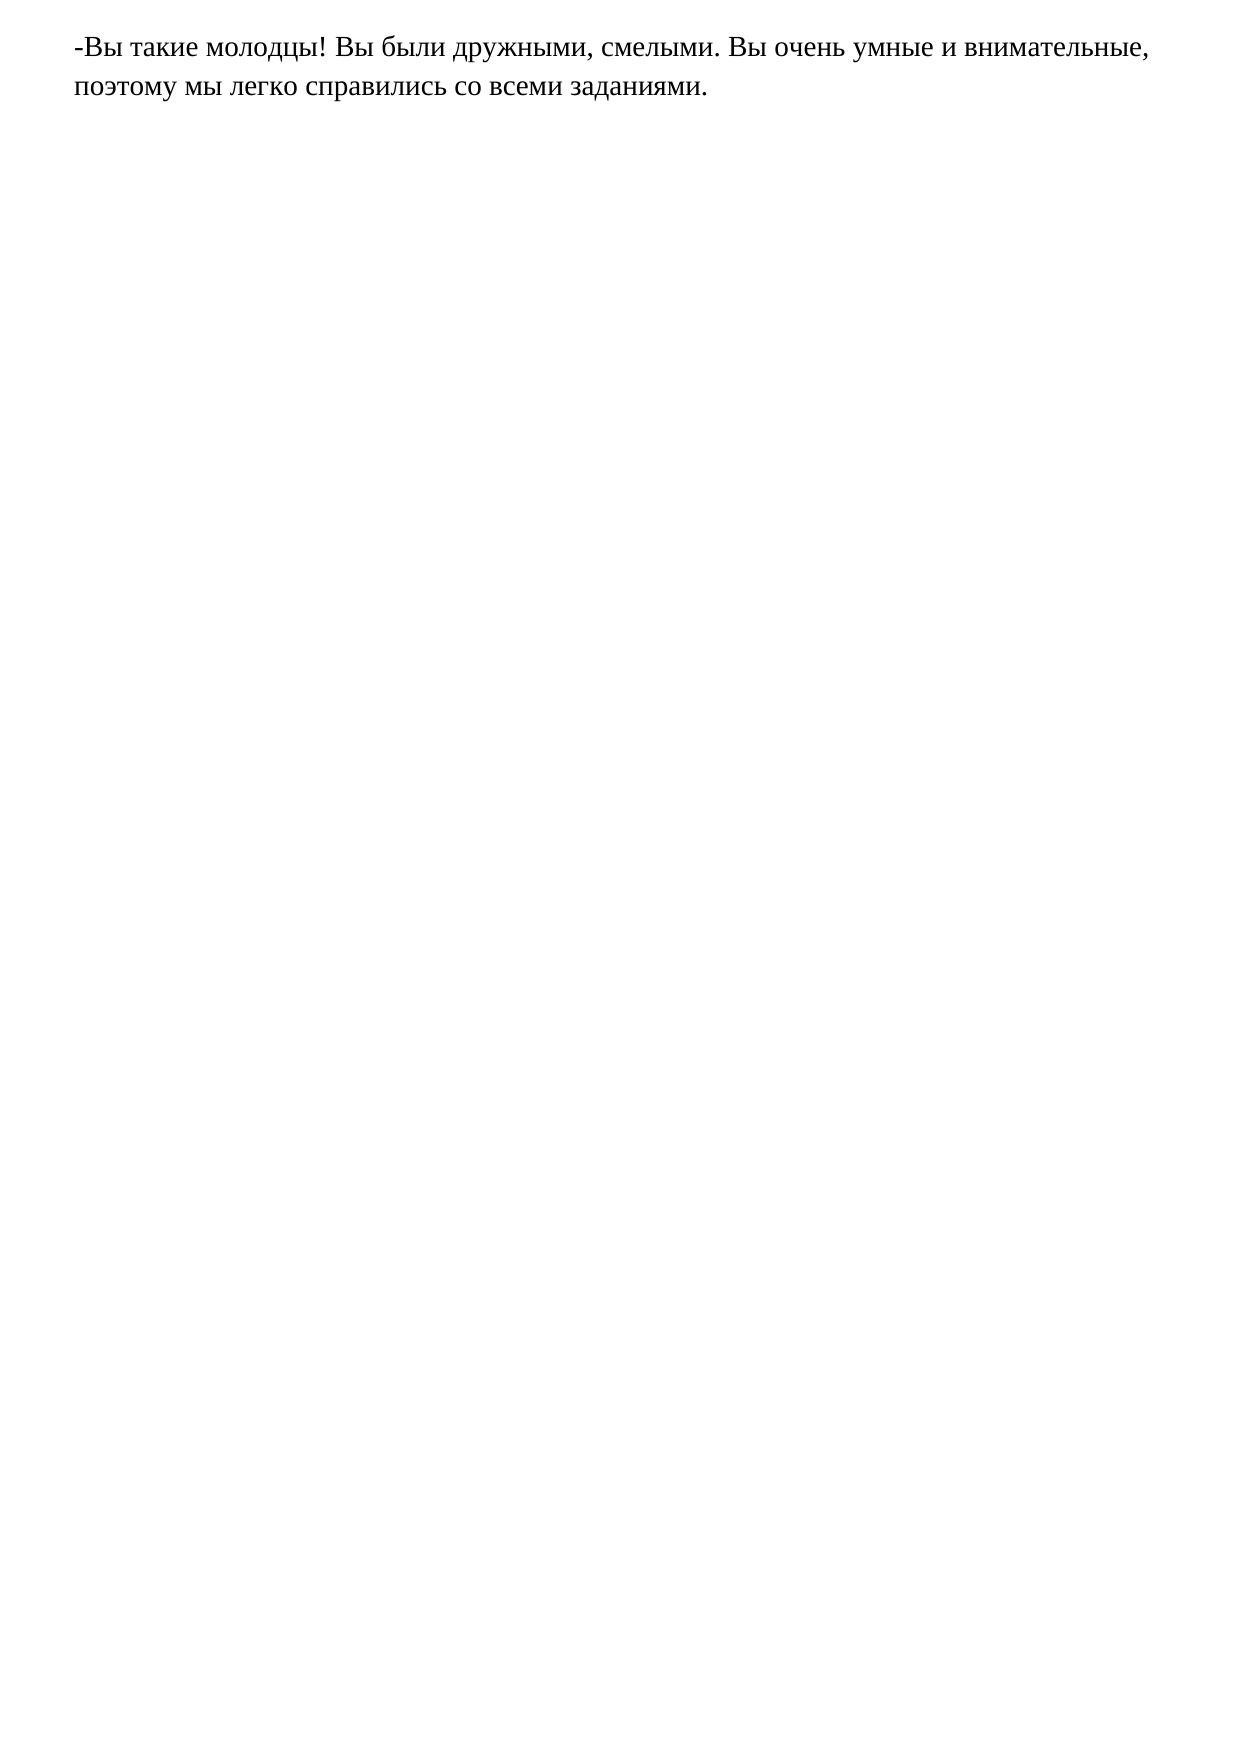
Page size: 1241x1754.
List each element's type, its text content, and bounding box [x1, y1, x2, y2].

text -Вы такие молодцы! Вы были дружными, смелыми. Вы очень умные и внимательные, поэтому мы легко справились со всеми заданиями. [74, 29, 1181, 102]
